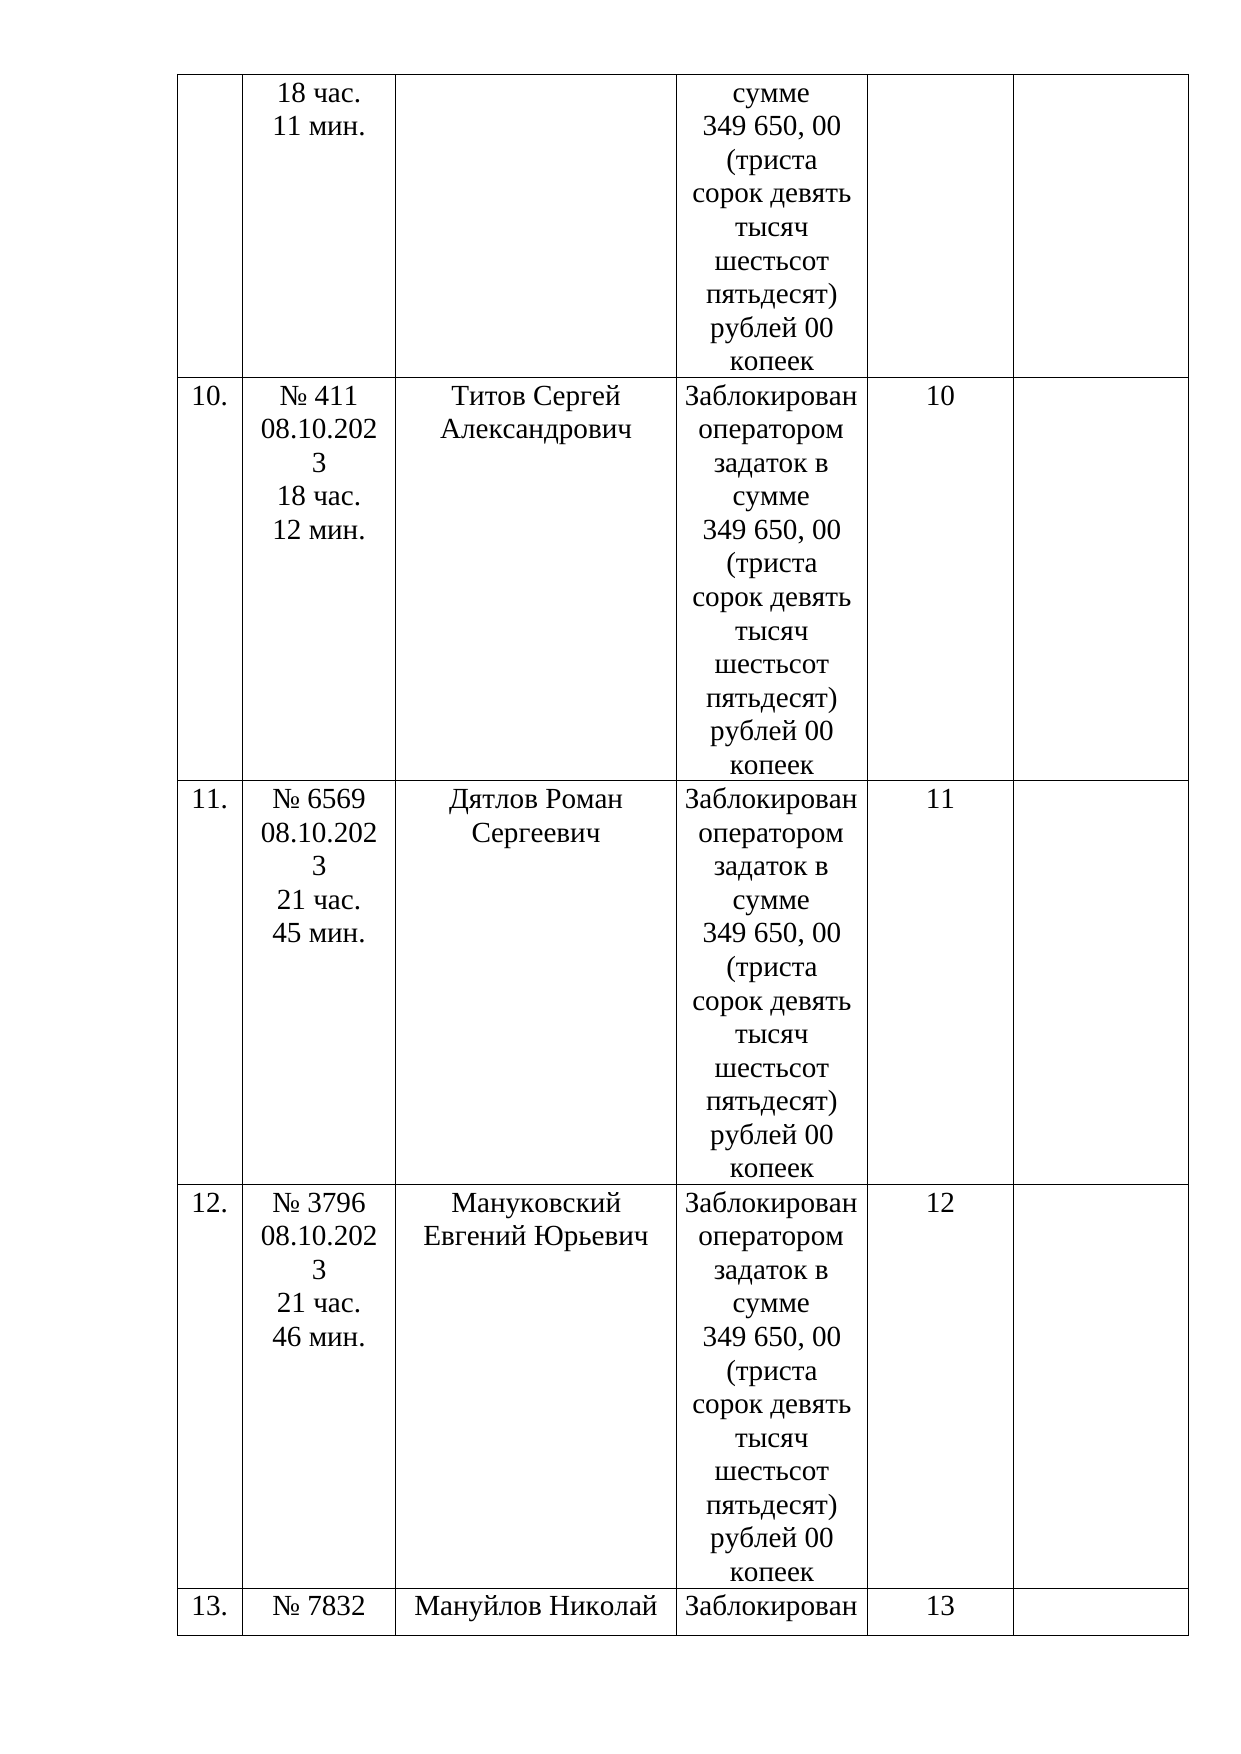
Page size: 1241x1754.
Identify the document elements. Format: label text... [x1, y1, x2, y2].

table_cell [396, 75, 676, 377]
table_cell Титов Сергей Александрович [396, 378, 676, 780]
table_cell [1014, 1589, 1188, 1635]
table_cell [1014, 781, 1188, 1184]
table_cell Дятлов Роман Сергеевич [396, 781, 676, 1184]
table_cell 11 [868, 781, 1013, 1184]
table_cell 9 [868, 75, 1013, 377]
table_cell № 411 08.10.2023 18 час. 12 мин. [243, 378, 395, 780]
table_cell [1014, 75, 1188, 377]
table_cell [1014, 378, 1188, 780]
table_cell 12 [868, 1185, 1013, 1587]
table_cell [178, 1185, 242, 1587]
table_cell [178, 781, 242, 1184]
table_cell Заблокирован оператором задаток в сумме 349 650, 00 (триста сорок девять тысяч шестьсот пятьдесят) рублей 00 копеек [677, 781, 867, 1184]
table_cell 13 [868, 1589, 1013, 1635]
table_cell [677, 1589, 867, 1635]
table_cell № 6569 08.10.2023 21 час. 45 мин. [243, 781, 395, 1184]
table_cell 10 [868, 378, 1013, 780]
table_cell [243, 1589, 395, 1635]
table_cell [677, 75, 867, 377]
table_cell [178, 1589, 242, 1635]
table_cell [243, 75, 395, 377]
table_cell Заблокирован оператором задаток в сумме 349 650, 00 (триста сорок девять тысяч шестьсот пятьдесят) рублей 00 копеек [677, 1185, 867, 1587]
table_cell Заблокирован оператором задаток в сумме 349 650, 00 (триста сорок девять тысяч шестьсот пятьдесят) рублей 00 копеек [677, 378, 867, 780]
table_cell Мануковский Евгений Юрьевич [396, 1185, 676, 1587]
table_cell № 3796 08.10.2023 21 час. 46 мин. [243, 1185, 395, 1587]
table_cell [178, 75, 242, 377]
table_cell [1014, 1185, 1188, 1587]
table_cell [396, 1589, 676, 1635]
table_cell [178, 378, 242, 780]
